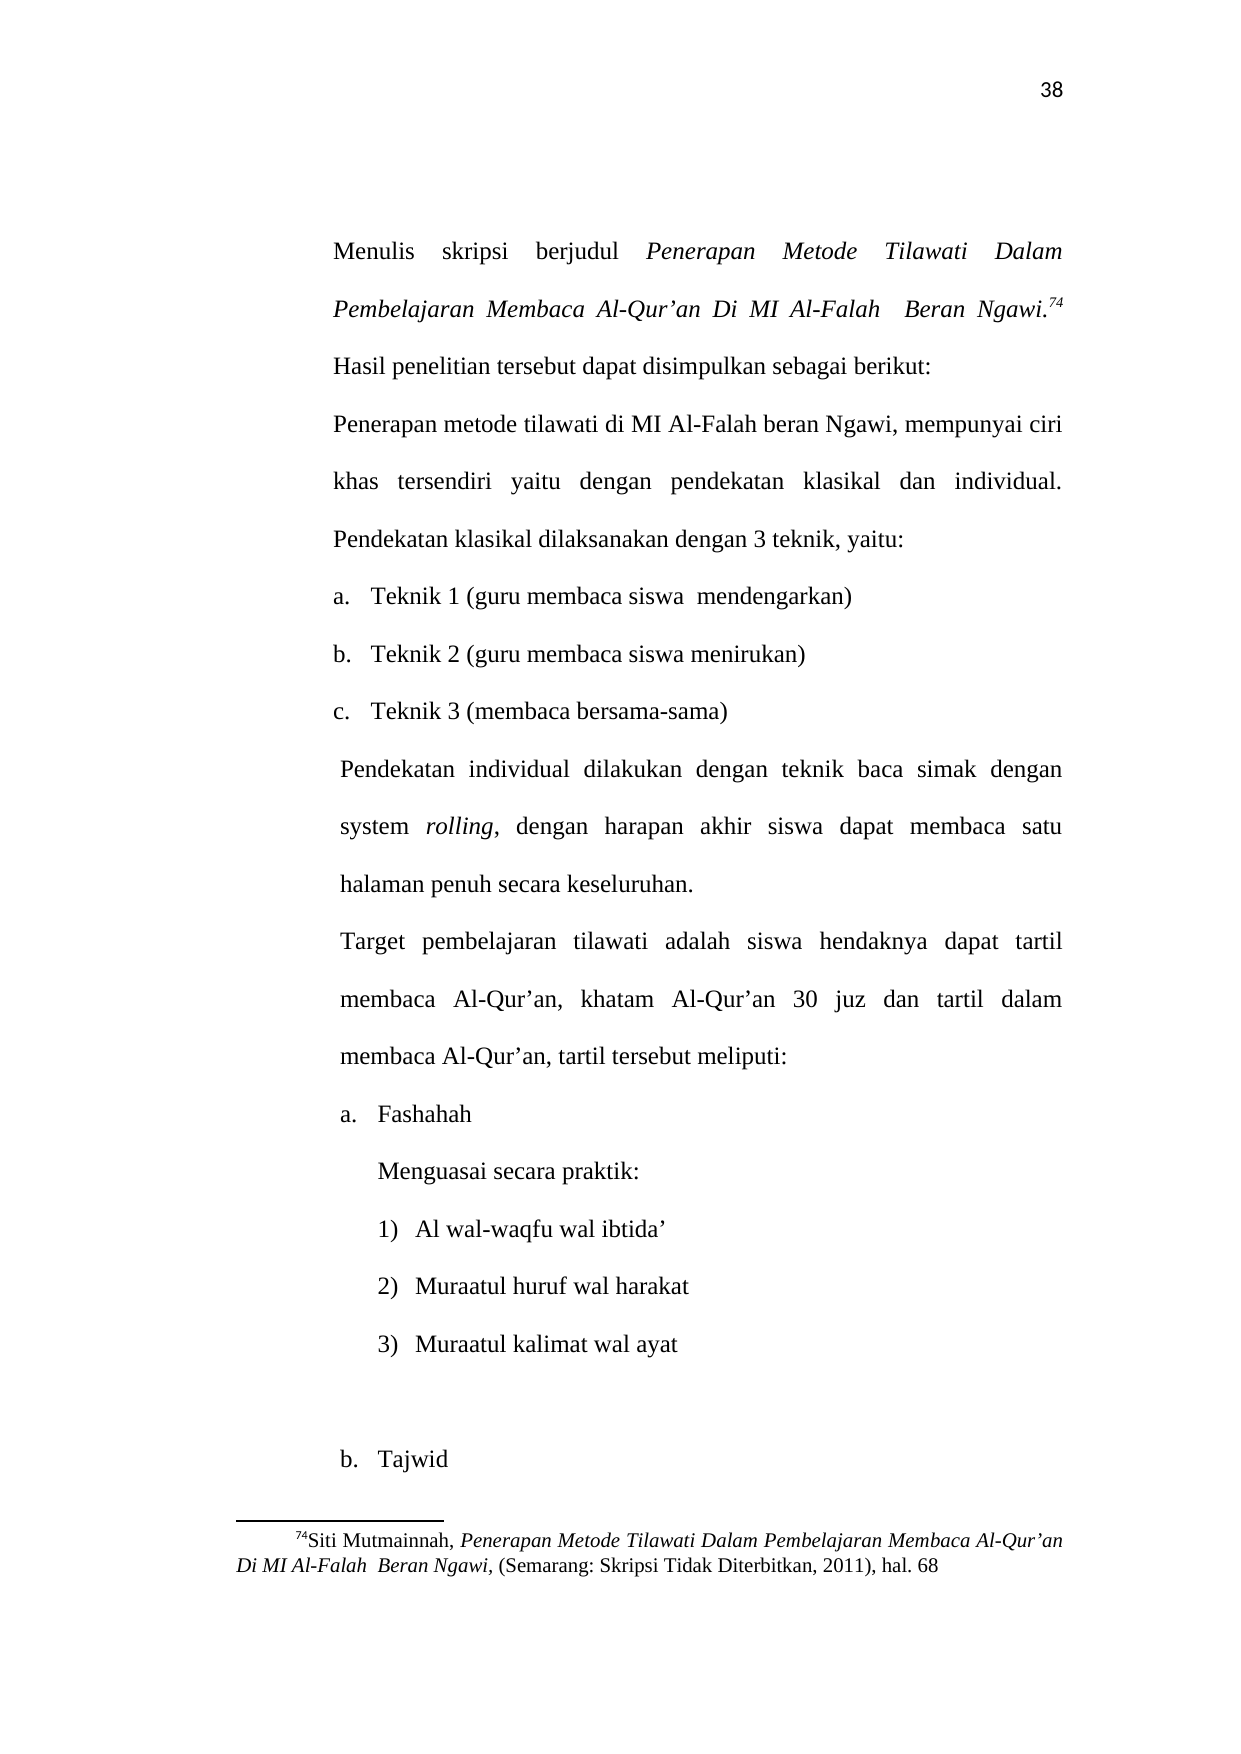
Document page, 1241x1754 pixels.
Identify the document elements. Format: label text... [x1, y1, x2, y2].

list Muraatul kalimat wal ayat [377, 1329, 1063, 1357]
list Menguasai secara praktik: [377, 1156, 1063, 1185]
list Teknik 3 (membaca bersama-sama) [333, 696, 1063, 725]
list Penerapan metode tilawati di MI Al-Falah beran Ngawi, mempunyai ciri khas tersendiri yaitu dengan pendekatan klasikal dan individual. Pendekatan klasikal dilaksanakan dengan 3 teknik, yaitu: [333, 409, 1063, 552]
list Teknik 2 (guru membaca siswa menirukan) [333, 639, 1063, 667]
list Teknik 1 (guru membaca siswa mendengarkan) [333, 581, 1063, 610]
list Muraatul huruf wal harakat [377, 1271, 1063, 1300]
list Fashahah [340, 1099, 1063, 1127]
list Tajwid [340, 1444, 1063, 1472]
list Menulis skripsi berjudul Penerapan Metode Tilawati Dalam Pembelajaran Membaca Al-Qur’an Di MI Al-Falah Beran Ngawi. Hasil penelitian tersebut dapat disimpulkan sebagai berikut: [333, 236, 1063, 380]
list Al wal-waqfu wal ibtida’ [377, 1214, 1063, 1242]
list Pendekatan individual dilakukan dengan teknik baca simak dengan system rolling, dengan harapan akhir siswa dapat membaca satu halaman penuh secara keseluruhan. [340, 754, 1063, 897]
list Target pembelajaran tilawati adalah siswa hendaknya dapat tartil membaca Al-Qur’an, khatam Al-Qur’an 30 juz dan tartil dalam membaca Al-Qur’an, tartil tersebut meliputi: [340, 926, 1063, 1070]
